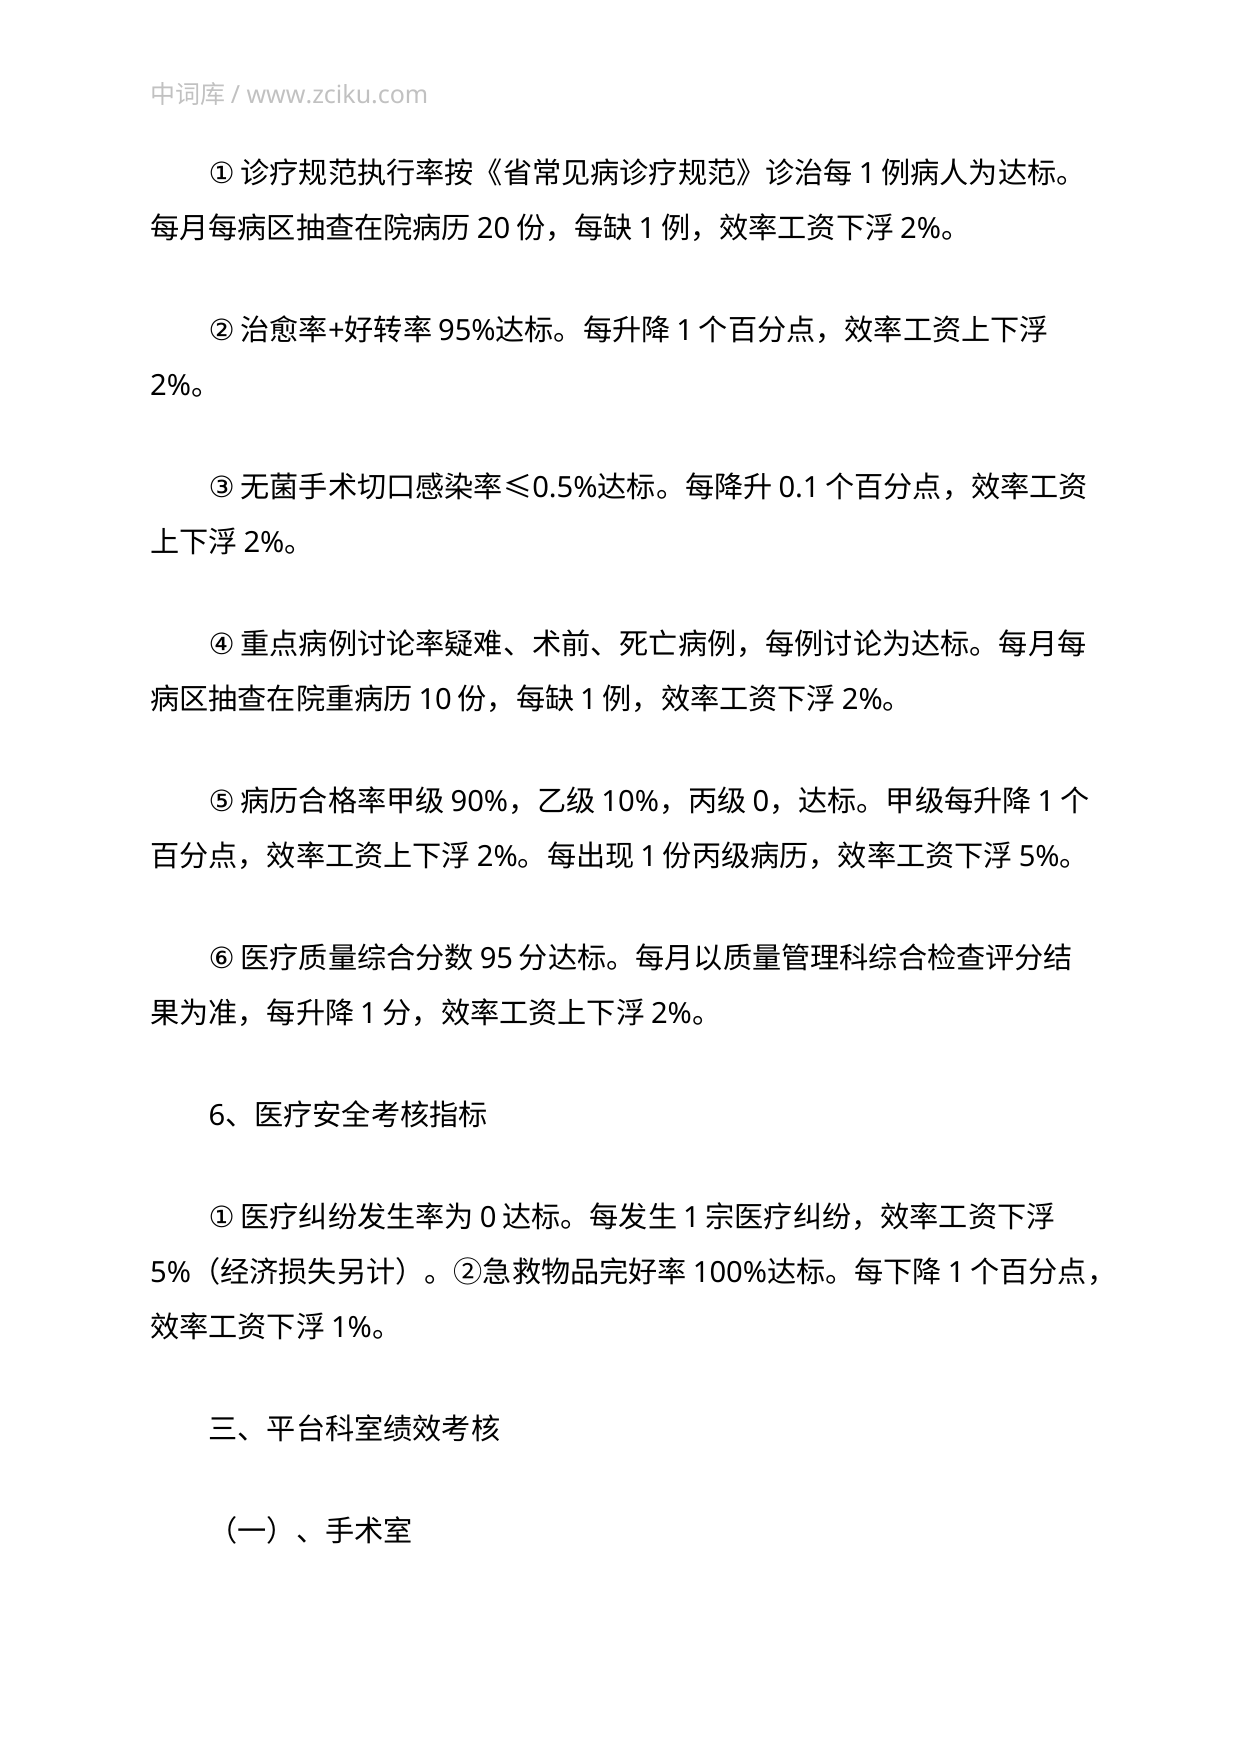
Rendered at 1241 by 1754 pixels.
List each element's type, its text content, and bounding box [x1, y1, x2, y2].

text 6、医疗安全考核指标 [150, 1092, 1090, 1134]
text 三、平台科室绩效考核 [150, 1406, 1090, 1448]
text （一）、手术室 [150, 1508, 1090, 1550]
text ③无菌手术切口感染率≤0.5%达标。每降升0.1个百分点，效率工资上下浮2%。 [150, 464, 1090, 561]
text ①诊疗规范执行率按《省常见病诊疗规范》诊治每1例病人为达标。每月每病区抽查在院病历20份，每缺1例，效率工资下浮2%。 [150, 150, 1090, 247]
text ⑤病历合格率甲级90%，乙级10%，丙级0，达标。甲级每升降1个百分点，效率工资上下浮2%。每出现1份丙级病历，效率工资下浮5%。 [150, 778, 1090, 875]
text ②治愈率+好转率95%达标。每升降1个百分点，效率工资上下浮2%。 [150, 307, 1090, 404]
text ⑥医疗质量综合分数95分达标。每月以质量管理科综合检查评分结果为准，每升降1分，效率工资上下浮2%。 [150, 935, 1090, 1032]
text ④重点病例讨论率疑难、术前、死亡病例，每例讨论为达标。每月每病区抽查在院重病历10份，每缺1例，效率工资下浮2%。 [150, 621, 1090, 718]
text ①医疗纠纷发生率为0达标。每发生1宗医疗纠纷，效率工资下浮5%（经济损失另计）。②急救物品完好率100%达标。每下降1个百分点，效率工资下浮1%。 [150, 1194, 1090, 1346]
